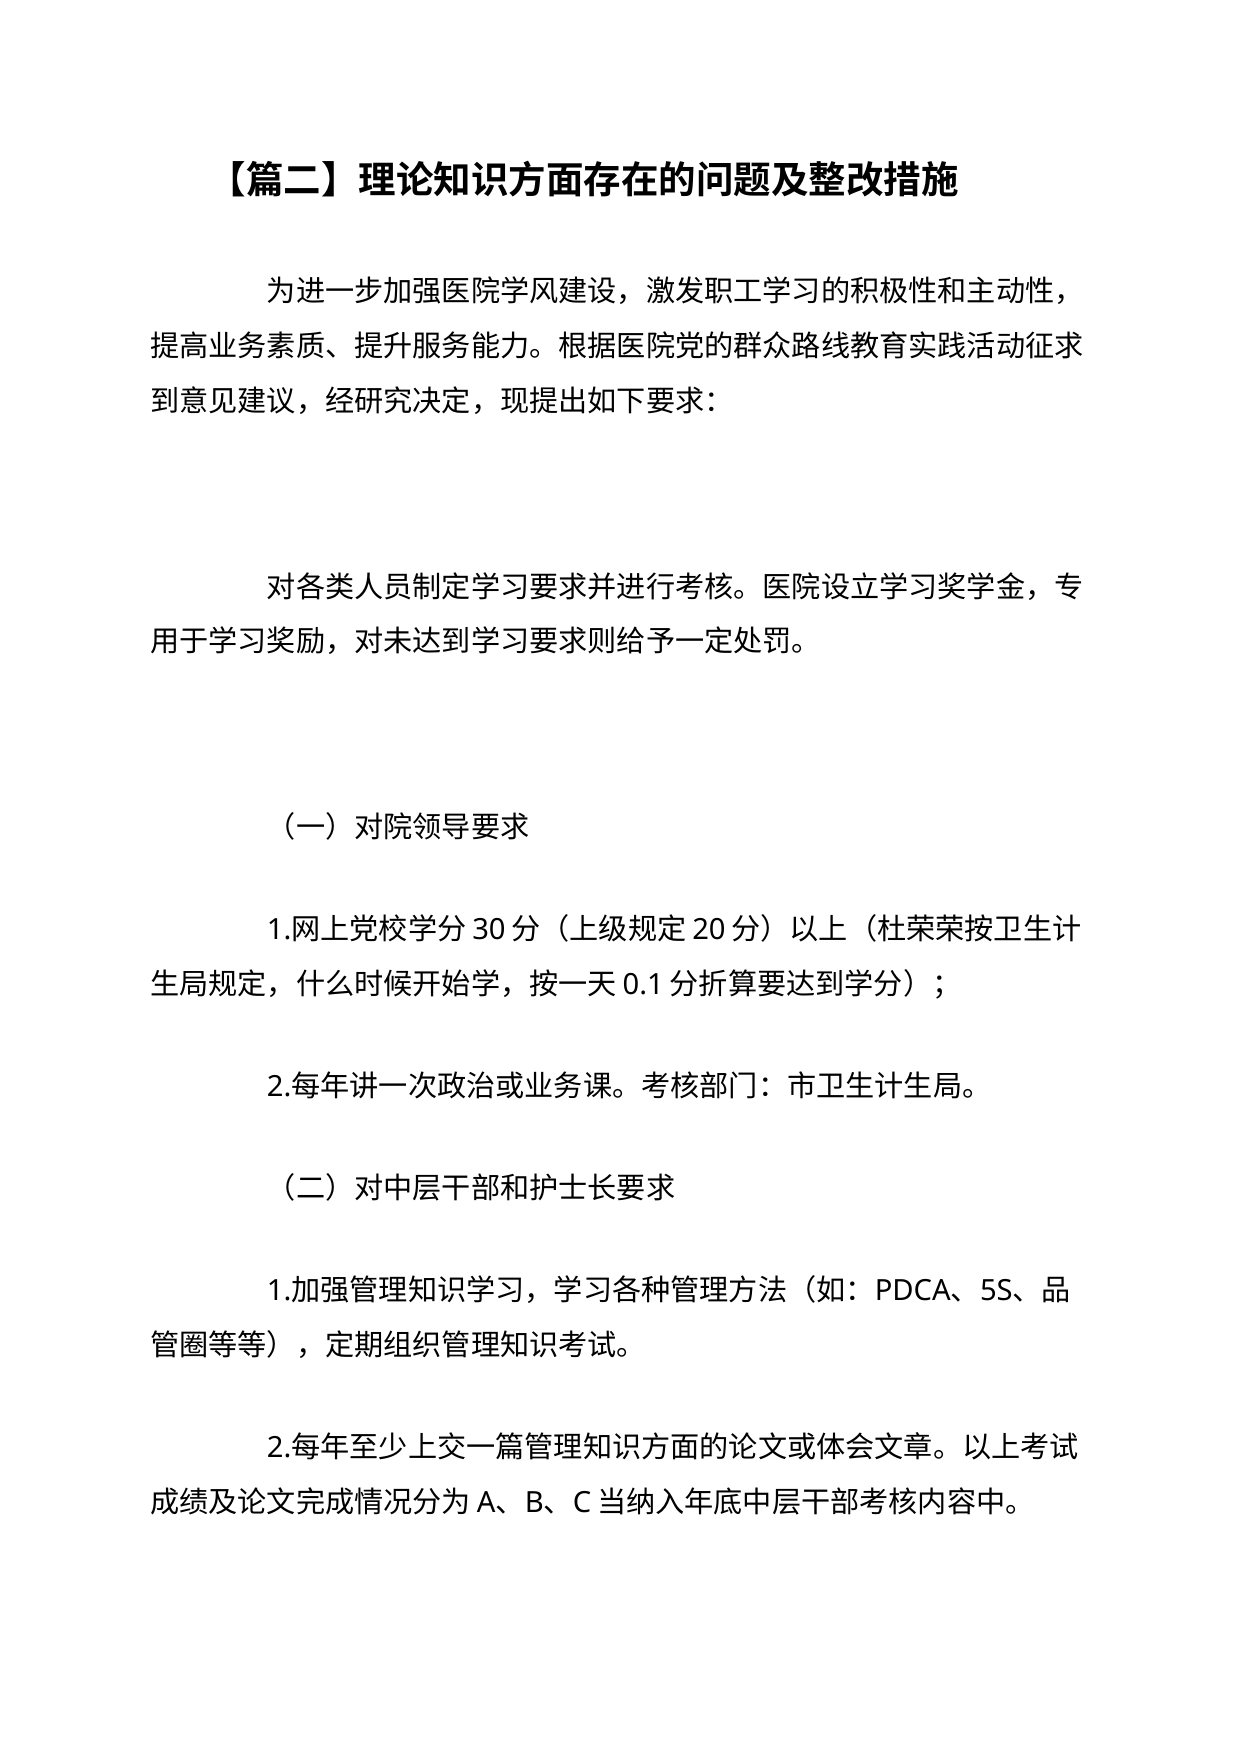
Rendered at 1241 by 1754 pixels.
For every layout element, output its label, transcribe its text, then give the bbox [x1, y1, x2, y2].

text （一）对院领导要求 [150, 804, 1090, 846]
text 为进一步加强医院学风建设，激发职工学习的积极性和主动性，提高业务素质、提升服务能力。根据医院党的群众路线教育实践活动征求到意见建议，经研究决定，现提出如下要求： [150, 267, 1090, 419]
text 对各类人员制定学习要求并进行考核。医院设立学习奖学金，专用于学习奖励，对未达到学习要求则给予一定处罚。 [150, 563, 1090, 660]
text 2.每年讲一次政治或业务课。考核部门：市卫生计生局。 [150, 1063, 1090, 1105]
text 1.网上党校学分30分（上级规定20分）以上（杜荣荣按卫生计生局规定，什么时候开始学，按一天0.1分折算要达到学分）； [150, 906, 1090, 1003]
text （二）对中层干部和护士长要求 [150, 1165, 1090, 1207]
text 【篇二】理论知识方面存在的问题及整改措施 [150, 150, 1090, 204]
text 1.加强管理知识学习，学习各种管理方法（如：PDCA、5S、品管圈等等），定期组织管理知识考试。 [150, 1266, 1090, 1364]
text 2.每年至少上交一篇管理知识方面的论文或体会文章。以上考试成绩及论文完成情况分为A、B、C当纳入年底中层干部考核内容中。 [150, 1423, 1090, 1521]
